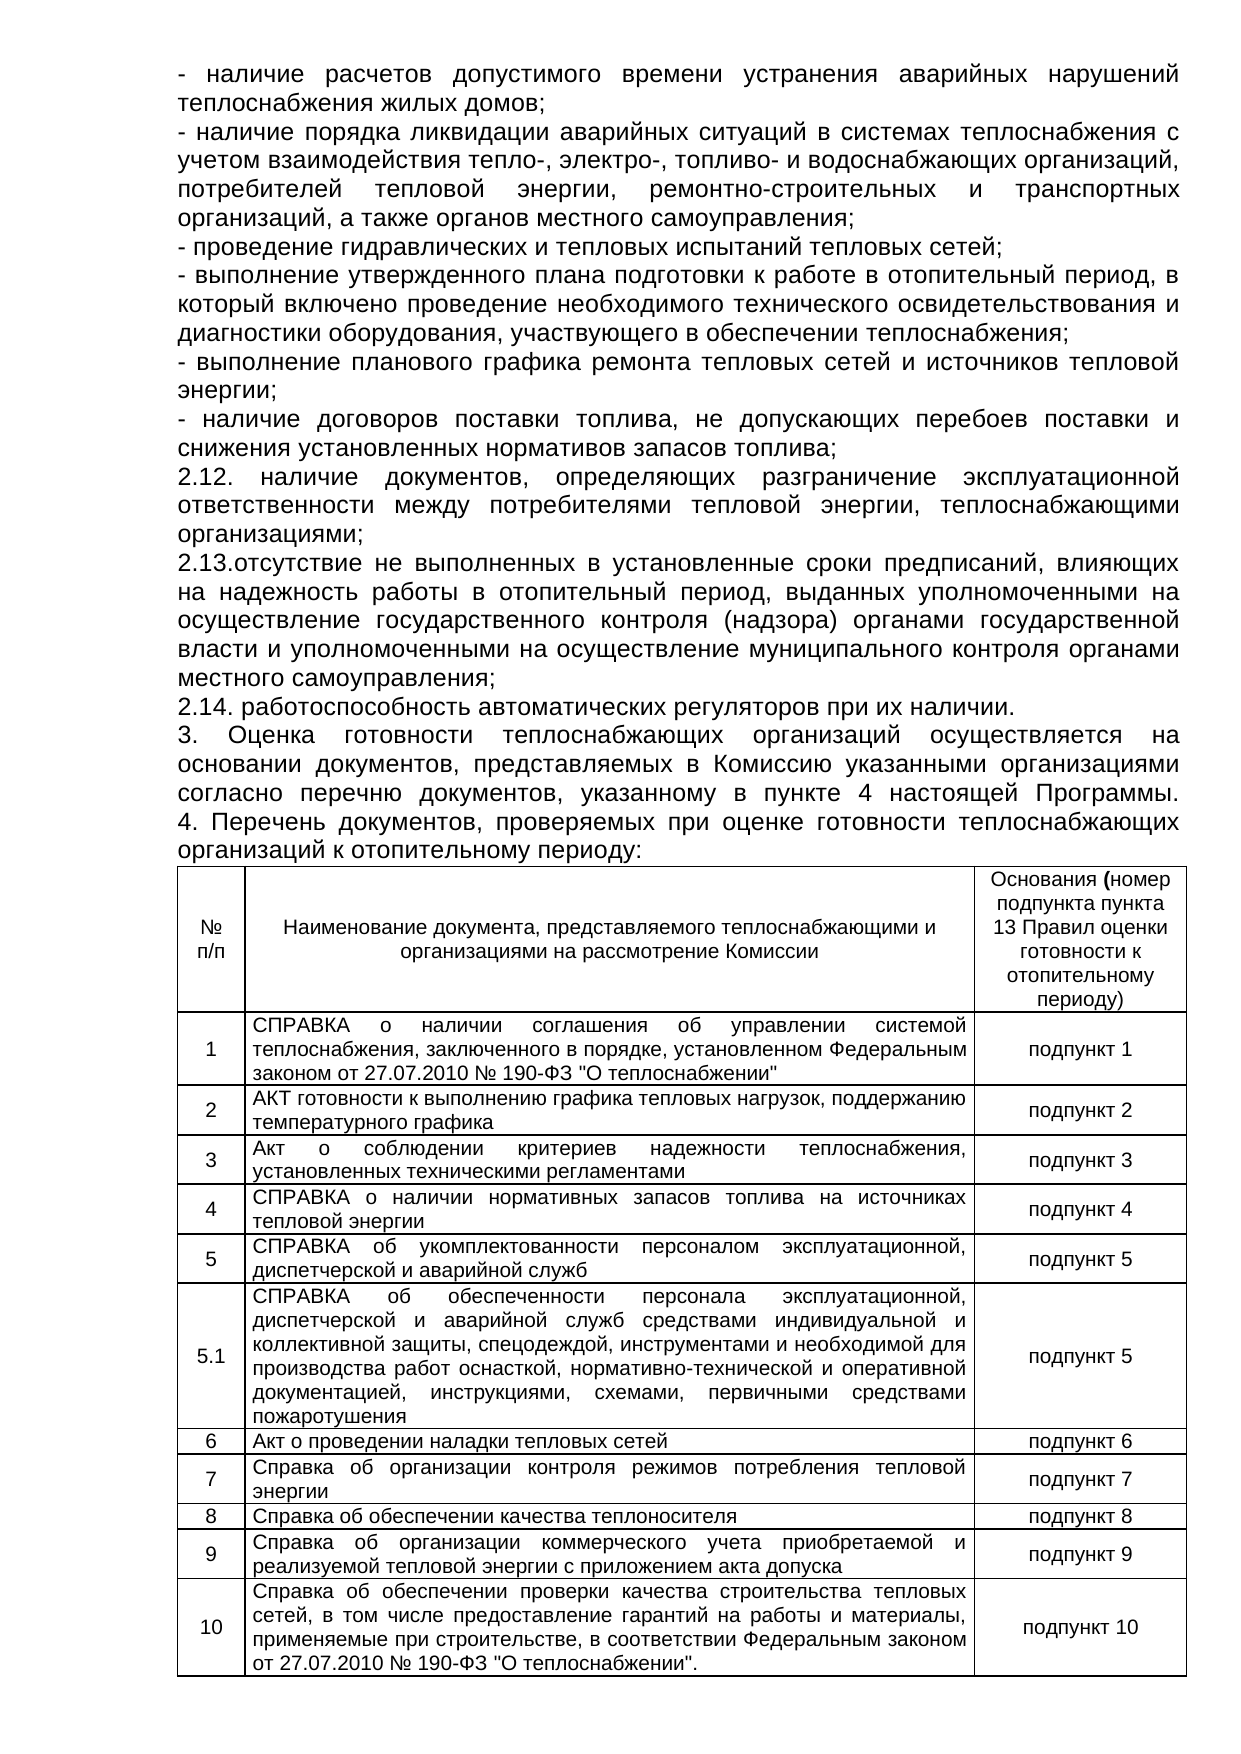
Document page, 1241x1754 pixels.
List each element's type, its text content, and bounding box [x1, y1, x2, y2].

table_cell 2 [178, 1086, 244, 1134]
table_cell СПРАВКА об обеспеченности персонала эксплуатационной, диспетчерской и аварийной служб средствами индивидуальной и коллективной защиты, спецодеждой, инструментами и необходимой для производства работ оснасткой, нормативно-технической и оперативной документацией, инструкциями, схемами, первичными средствами пожаротушения [246, 1284, 974, 1428]
table_cell Справка об обеспечении качества теплоносителя [246, 1504, 974, 1528]
text - проведение гидравлических и тепловых испытаний тепловых сетей; [177, 232, 1181, 260]
table_cell 7 [178, 1455, 244, 1503]
text - выполнение планового графика ремонта тепловых сетей и источников тепловой энергии; [177, 347, 1181, 404]
table_cell № п/п [178, 867, 244, 1011]
table_cell 10 [178, 1579, 244, 1675]
table_cell 6 [178, 1429, 244, 1453]
text 2.14. работоспособность автоматических регуляторов при их наличии. [177, 692, 1181, 720]
text - наличие порядка ликвидации аварийных ситуаций в системах теплоснабжения с учетом взаимодействия тепло-, электро-, топливо- и водоснабжающих организаций, потребителей тепловой энергии, ремонтно-строительных и транспортных организаций, а также органов местного самоуправления; [177, 117, 1181, 232]
table_cell Наименование документа, представляемого теплоснабжающими и организациями на рассмотрение Комиссии [246, 867, 974, 1011]
text - выполнение утвержденного плана подготовки к работе в отопительный период, в который включено проведение необходимого технического освидетельствования и диагностики оборудования, участвующего в обеспечении теплоснабжения; [177, 260, 1181, 347]
table_cell Акт о проведении наладки тепловых сетей [246, 1429, 974, 1453]
table_cell АКТ готовности к выполнению графика тепловых нагрузок, поддержанию температурного графика [246, 1086, 974, 1134]
table_cell 1 [178, 1013, 244, 1084]
table_cell 9 [178, 1530, 244, 1578]
table_cell СПРАВКА о наличии соглашения об управлении системой теплоснабжения, заключенного в порядке, установленном Федеральным законом от 27.07.2010 № 190-ФЗ "О теплоснабжении" [246, 1013, 974, 1084]
table_cell Справка об организации коммерческого учета приобретаемой и реализуемой тепловой энергии с приложением акта допуска [246, 1530, 974, 1578]
table_cell 5 [178, 1235, 244, 1282]
table_cell подпункт 9 [975, 1530, 1186, 1578]
table_cell Акт о соблюдении критериев надежности теплоснабжения, установленных техническими регламентами [246, 1136, 974, 1183]
table_cell 5.1 [178, 1284, 244, 1428]
table_cell 8 [178, 1504, 244, 1528]
text 3. Оценка готовности теплоснабжающих организаций осуществляется на основании документов, представляемых в Комиссию указанными организациями согласно перечню документов, указанному в пункте 4 настоящей Программы. 4. Перечень документов, проверяемых при оценке готовности теплоснабжающих организаций к отопительному периоду: [177, 720, 1181, 864]
text - наличие договоров поставки топлива, не допускающих перебоев поставки и снижения установленных нормативов запасов топлива; [177, 404, 1181, 462]
table_cell СПРАВКА об укомплектованности персоналом эксплуатационной, диспетчерской и аварийной служб [246, 1235, 974, 1282]
text - наличие расчетов допустимого времени устранения аварийных нарушений теплоснабжения жилых домов; [177, 59, 1181, 117]
table_cell подпункт 2 [975, 1086, 1186, 1134]
table_cell 4 [178, 1185, 244, 1233]
table_cell подпункт 10 [975, 1579, 1186, 1675]
table_cell Основания (номер подпункта пункта 13 Правил оценки готовности к отопительному периоду) [975, 867, 1186, 1011]
table_cell 3 [178, 1136, 244, 1183]
table_cell подпункт 7 [975, 1455, 1186, 1503]
table_cell подпункт 5 [975, 1235, 1186, 1282]
text 2.12. наличие документов, определяющих разграничение эксплуатационной ответственности между потребителями тепловой энергии, теплоснабжающими организациями; [177, 462, 1181, 548]
table_cell Справка об обеспечении проверки качества строительства тепловых сетей, в том числе предоставление гарантий на работы и материалы, применяемые при строительстве, в соответствии Федеральным законом от 27.07.2010 № 190-ФЗ "О теплоснабжении". [246, 1579, 974, 1675]
table_cell СПРАВКА о наличии нормативных запасов топлива на источниках тепловой энергии [246, 1185, 974, 1233]
text 2.13.отсутствие не выполненных в установленные сроки предписаний, влияющих на надежность работы в отопительный период, выданных уполномоченными на осуществление государственного контроля (надзора) органами государственной власти и уполномоченными на осуществление муниципального контроля органами местного самоуправления; [177, 548, 1181, 692]
table_cell подпункт 8 [975, 1504, 1186, 1528]
table_cell подпункт 4 [975, 1185, 1186, 1233]
table_cell Справка об организации контроля режимов потребления тепловой энергии [246, 1455, 974, 1503]
table_cell подпункт 5 [975, 1284, 1186, 1428]
table_cell подпункт 6 [975, 1429, 1186, 1453]
table_cell подпункт 3 [975, 1136, 1186, 1183]
table_cell подпункт 1 [975, 1013, 1186, 1084]
